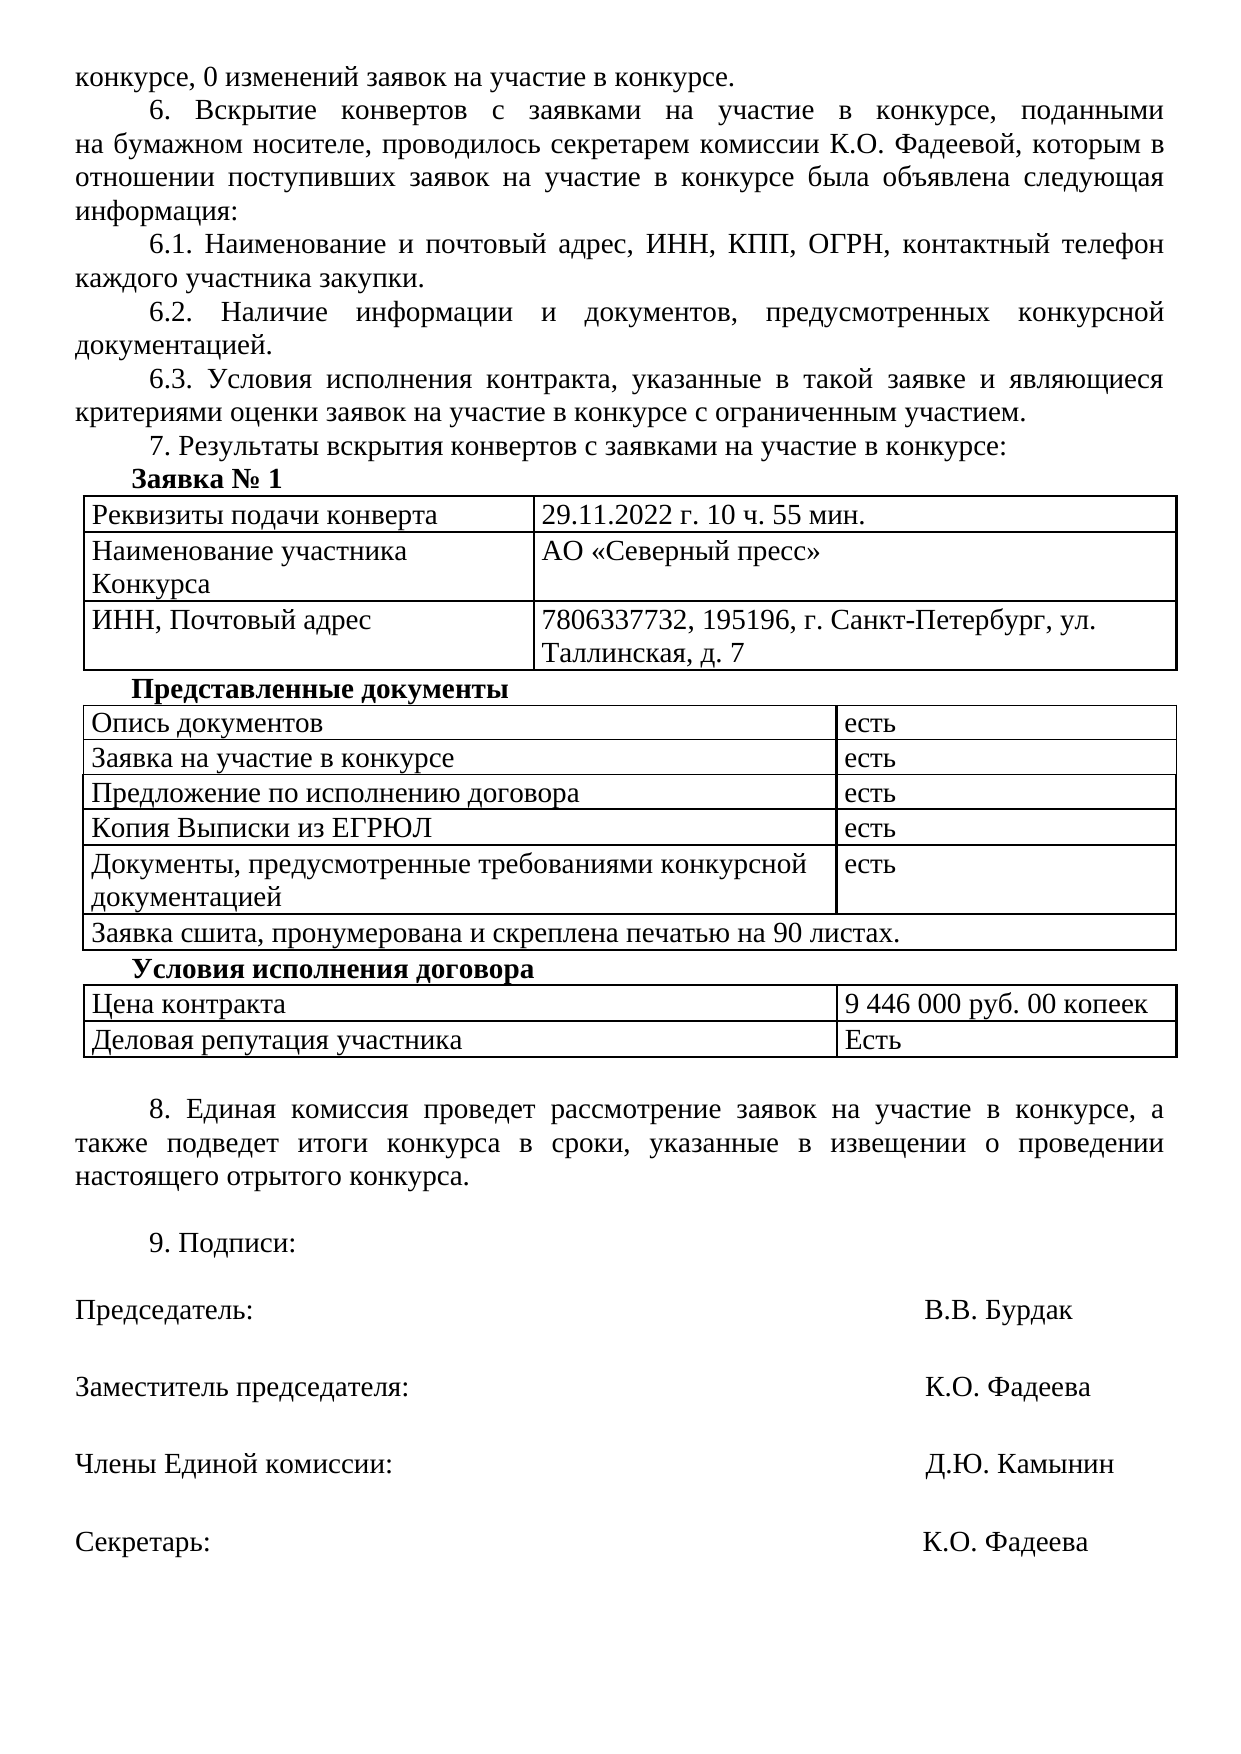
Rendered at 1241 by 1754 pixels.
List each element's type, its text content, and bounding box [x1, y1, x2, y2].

table_cell есть [838, 740, 1176, 774]
text 7. Результаты вскрытия конвертов с заявками на участие в конкурсе: [75, 428, 1165, 461]
text Заявка № 1 [75, 461, 1165, 495]
table_header 9 446 000 руб. 00 копеек [838, 986, 1175, 1020]
table_header Цена контракта [85, 986, 836, 1020]
table_cell есть [838, 775, 1175, 808]
text Председатель: В.В. Бурдак [75, 1292, 1165, 1326]
table_cell 7806337732, 195196, г. Санкт-Петербург, ул. Таллинская, д. 7 [535, 602, 1175, 669]
table_cell АО «Северный пресс» [535, 533, 1175, 600]
table_cell есть [838, 846, 1175, 913]
text 8. Единая комиссия проведет рассмотрение заявок на участие в конкурсе, а также подведет итоги конкурса в сроки, указанные в извещении о проведении настоящего отрытого конкурса. [75, 1091, 1165, 1192]
table_cell ИНН, Почтовый адрес [85, 602, 533, 669]
table_cell Заявка на участие в конкурсе [84, 740, 835, 774]
table_header Реквизиты подачи конверта [85, 497, 533, 531]
text 6.1. Наименование и почтовый адрес, ИНН, КПП, ОГРН, контактный телефон каждого участника закупки. [75, 227, 1165, 294]
table_header есть [838, 706, 1176, 739]
table_cell Предложение по исполнению договора [84, 775, 835, 808]
table_cell есть [838, 810, 1175, 844]
text Секретарь: К.О. Фадеева [75, 1524, 1165, 1557]
text Заместитель председателя: К.О. Фадеева [75, 1369, 1165, 1403]
text Условия исполнения договора [75, 951, 1165, 984]
text 9. Подписи: [75, 1225, 1165, 1259]
table_cell Наименование участника Конкурса [85, 533, 533, 600]
table_header 29.11.2022 г. 10 ч. 55 мин. [535, 497, 1175, 531]
text Члены Единой комиссии: Д.Ю. Камынин [75, 1447, 1165, 1480]
text 6. Вскрытие конвертов с заявками на участие в конкурсе, поданными на бумажном носителе, проводилось секретарем комиссии К.О. Фадеевой, которым в отношении поступивших заявок на участие в конкурсе была объявлена следующая информация: [75, 92, 1165, 227]
table_cell Копия Выписки из ЕГРЮЛ [84, 810, 835, 844]
table_cell Есть [838, 1022, 1175, 1056]
table_header Опись документов [84, 706, 835, 739]
text Представленные документы [75, 671, 1165, 704]
table_cell Документы, предусмотренные требованиями конкурсной документацией [84, 846, 835, 913]
text 6.2. Наличие информации и документов, предусмотренных конкурсной документацией. [75, 294, 1165, 361]
table_cell Деловая репутация участника [85, 1022, 836, 1056]
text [75, 59, 1165, 92]
text 6.3. Условия исполнения контракта, указанные в такой заявке и являющиеся критериями оценки заявок на участие в конкурсе с ограниченным участием. [75, 361, 1165, 428]
table_cell Заявка сшита, пронумерована и скреплена печатью на 90 листах. [84, 915, 1175, 949]
